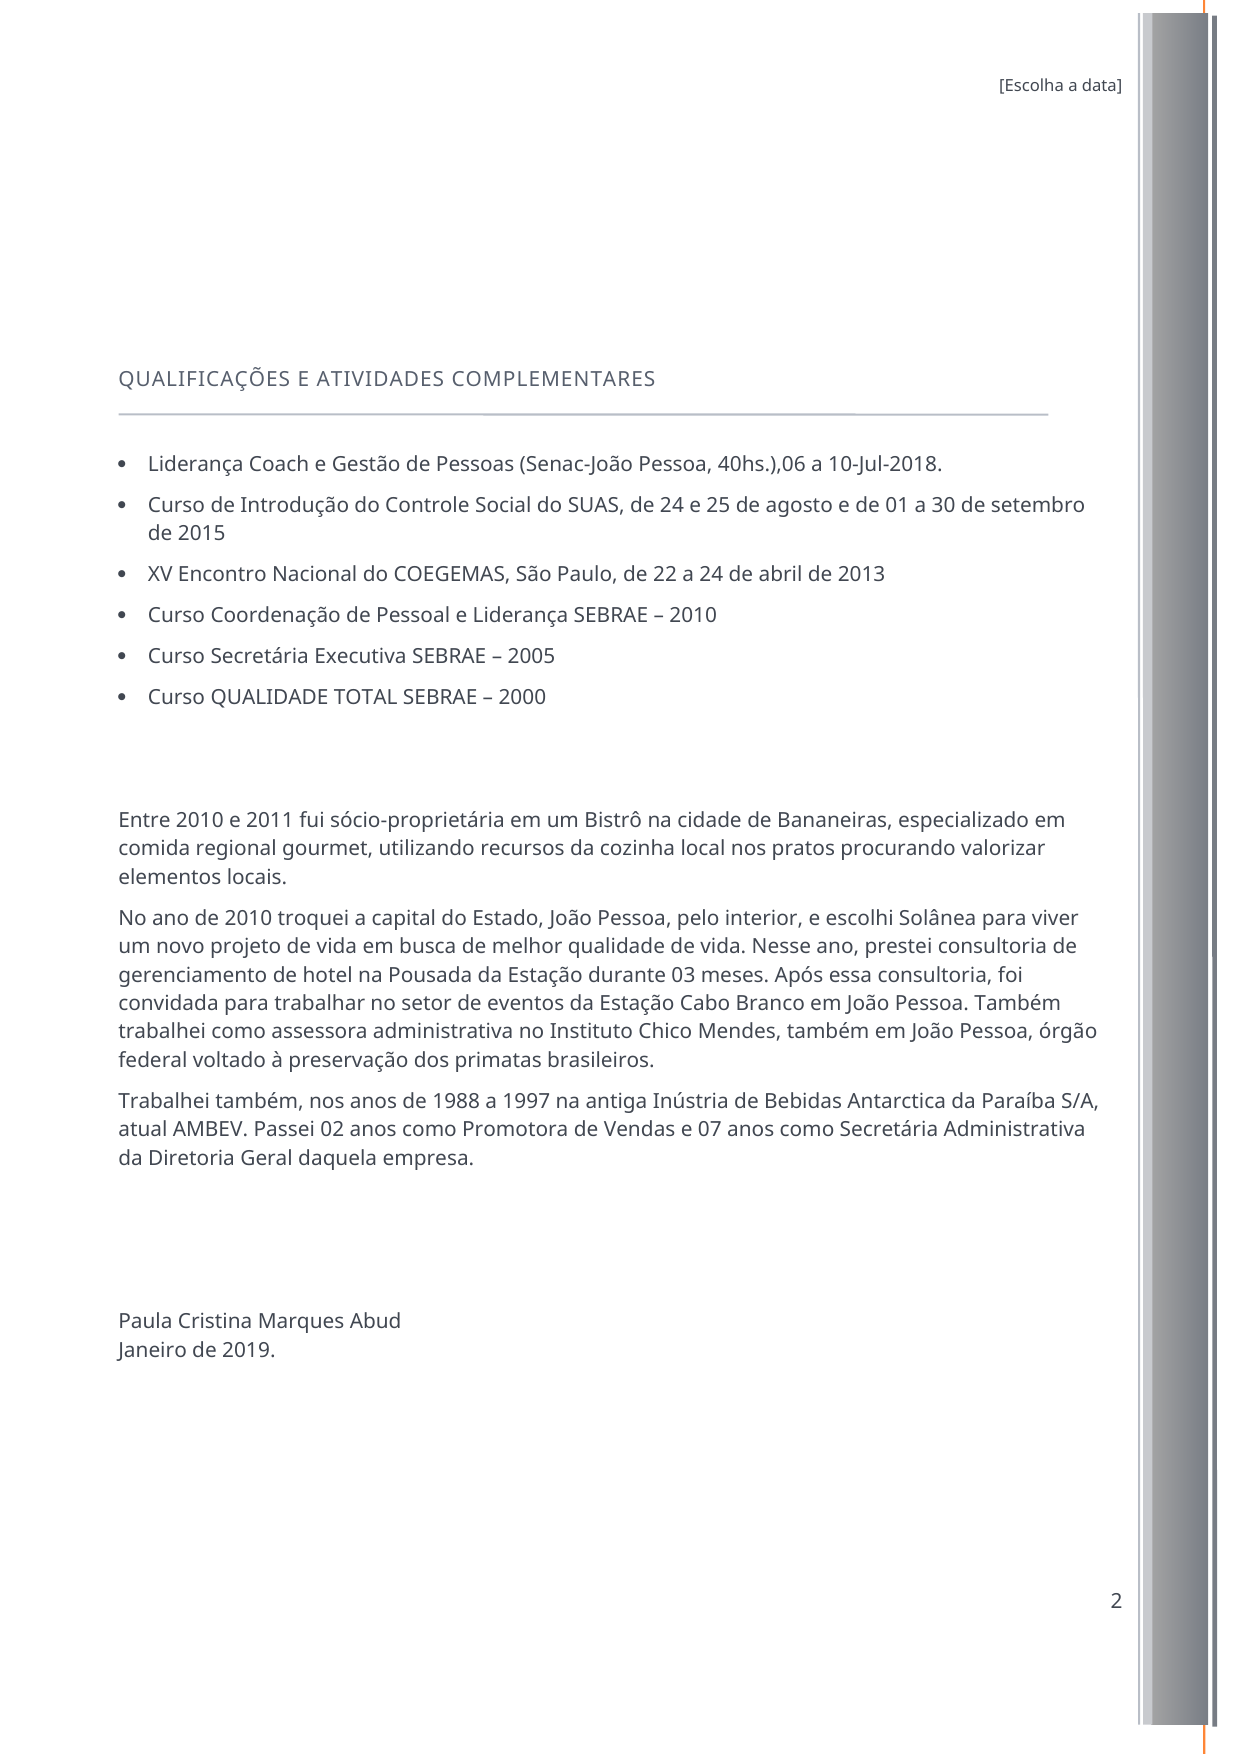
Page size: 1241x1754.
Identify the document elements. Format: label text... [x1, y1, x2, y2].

list Trabalhei também, nos anos de 1988 a 1997 na antiga Inústria de Bebidas Antarctica da Paraíba S/A, atual AMBEV. Passei 02 anos como Promotora de Vendas e 07 anos como Secretária Administrativa da Diretoria Geral daquela empresa. [118, 1086, 1122, 1171]
text qualificações e atividades complementares [118, 364, 1122, 392]
text Janeiro de 2019. [118, 1335, 1122, 1363]
list Entre 2010 e 2011 fui sócio-proprietária em um Bistrô na cidade de Bananeiras, especializado em comida regional gourmet, utilizando recursos da cozinha local nos pratos procurando valorizar elementos locais. [118, 805, 1122, 890]
list XV Encontro Nacional do COEGEMAS, São Paulo, de 22 a 24 de abril de 2013 [118, 559, 1122, 588]
list No ano de 2010 troquei a capital do Estado, João Pessoa, pelo interior, e escolhi Solânea para viver um novo projeto de vida em busca de melhor qualidade de vida. Nesse ano, prestei consultoria de gerenciamento de hotel na Pousada da Estação durante 03 meses. Após essa consultoria, foi convidada para trabalhar no setor de eventos da Estação Cabo Branco em João Pessoa. Também trabalhei como assessora administrativa no Instituto Chico Mendes, também em João Pessoa, órgão federal voltado à preservação dos primatas brasileiros. [118, 903, 1122, 1073]
list Liderança Coach e Gestão de Pessoas (Senac-João Pessoa, 40hs.),06 a 10-Jul-2018. [118, 449, 1122, 477]
list Curso Secretária Executiva SEBRAE – 2005 [118, 641, 1122, 670]
list Curso de Introdução do Controle Social do SUAS, de 24 e 25 de agosto e de 01 a 30 de setembro de 2015 [118, 490, 1122, 547]
text Paula Cristina Marques Abud [118, 1307, 1122, 1335]
list Curso QUALIDADE TOTAL SEBRAE – 2000 [118, 682, 1122, 711]
list Curso Coordenação de Pessoal e Liderança SEBRAE – 2010 [118, 600, 1122, 629]
